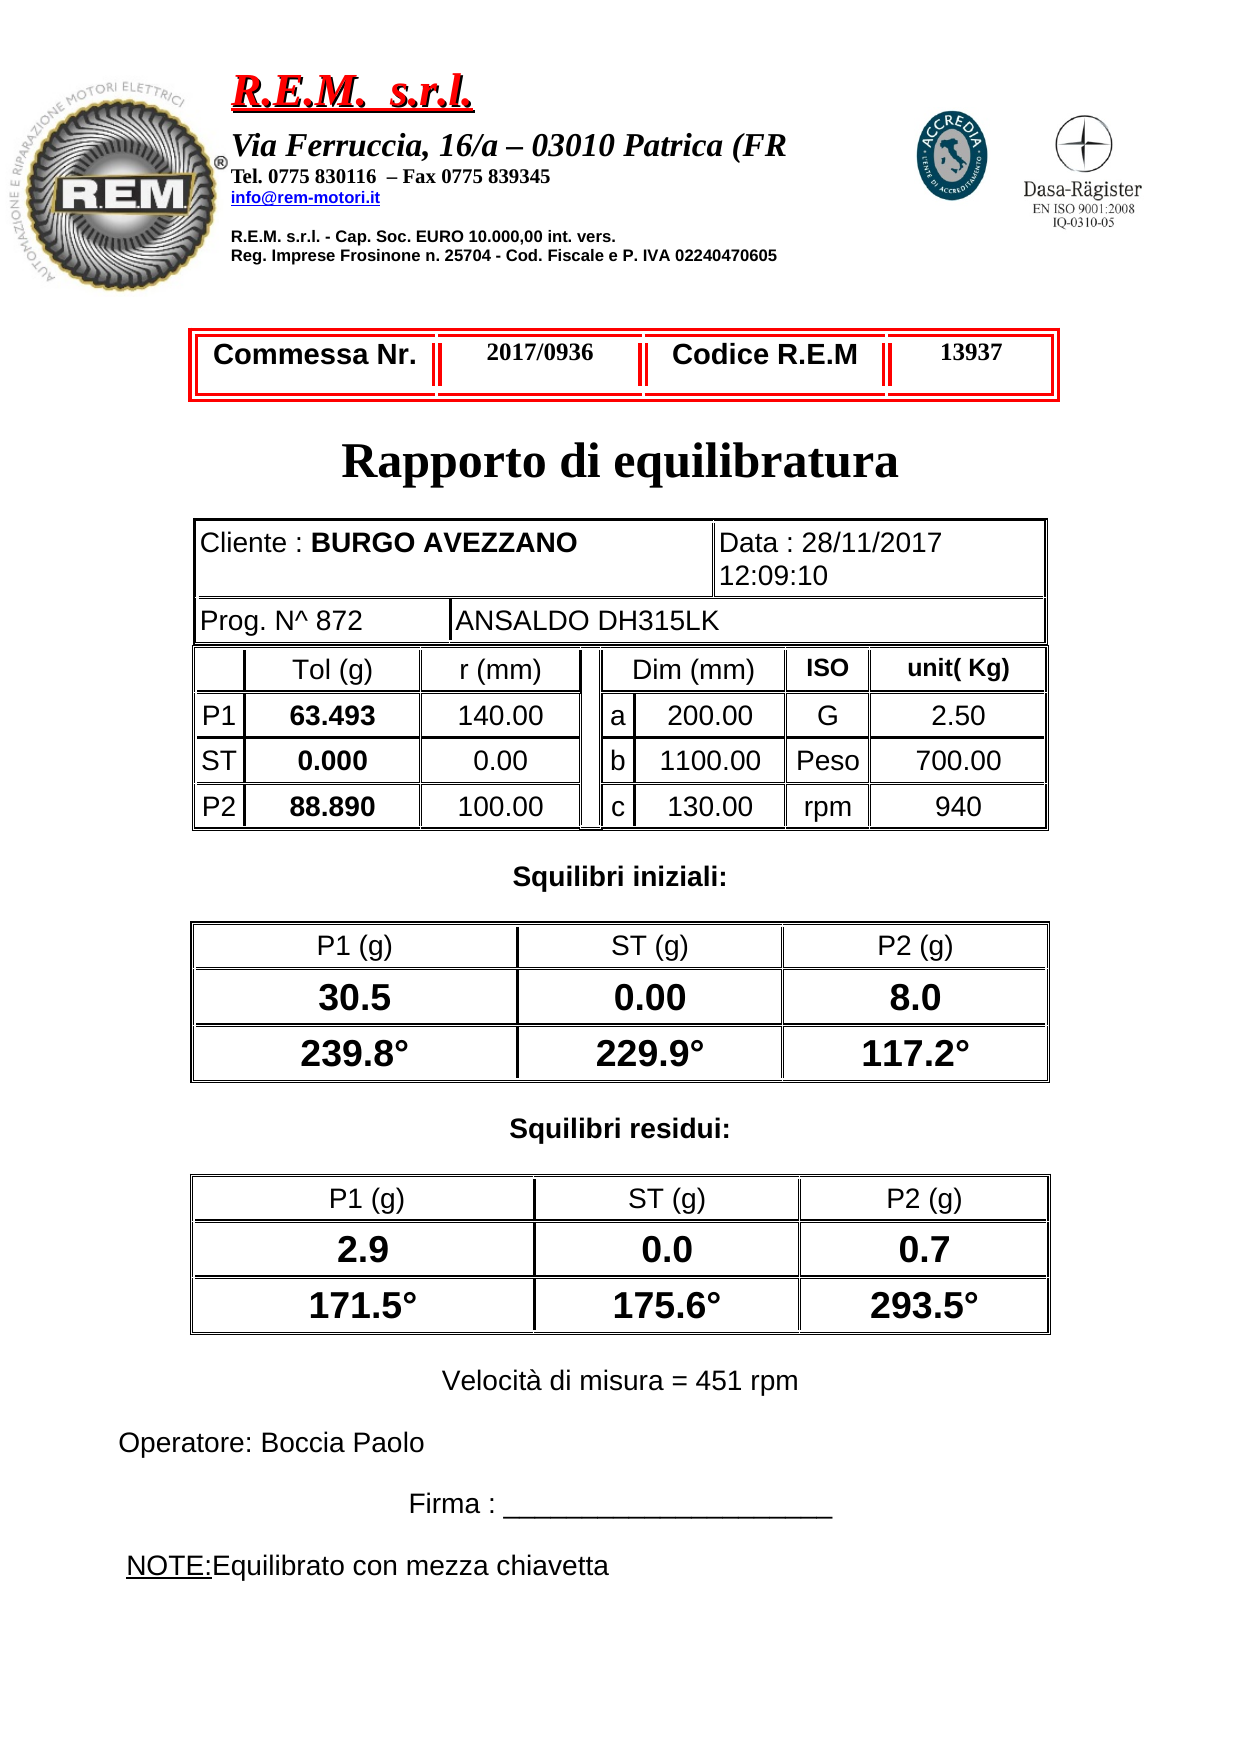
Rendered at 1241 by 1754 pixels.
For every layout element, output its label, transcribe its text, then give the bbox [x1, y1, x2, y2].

table_cell 140.00 [422, 694, 579, 736]
text NOTE:Equilibrato con mezza chiavetta [118, 1549, 1122, 1581]
table_header ST (g) [517, 925, 782, 967]
table_cell P1 [195, 690, 243, 736]
table_cell 1100.00 [636, 739, 784, 782]
table_cell 200.00 [636, 694, 784, 736]
table_cell 117.2° [783, 1023, 1047, 1079]
table_header ISO [786, 648, 870, 690]
table_cell c [601, 785, 634, 827]
table_cell 0.000 [246, 739, 419, 782]
table_cell 175.6° [534, 1279, 800, 1332]
table_cell 63.493 [246, 694, 419, 736]
table_cell rpm [786, 785, 870, 827]
table_cell b [603, 739, 633, 782]
table_header Cliente : BURGO AVEZZANO [196, 521, 714, 596]
text Squilibri iniziali: [118, 859, 1122, 892]
text Squilibri residui: [118, 1112, 1122, 1144]
table_header P1 (g) [193, 1175, 534, 1219]
table_cell Peso [787, 739, 868, 782]
table_cell 2.9 [193, 1219, 533, 1275]
table_cell 8.0 [783, 967, 1048, 1023]
table_cell G [787, 694, 868, 736]
table_cell 100.00 [421, 785, 580, 827]
table_header [580, 646, 601, 827]
table_cell 940 [870, 782, 1047, 827]
table_cell 88.890 [244, 785, 421, 827]
table_header Tol (g) [244, 648, 421, 690]
table_header Commessa Nr. [193, 331, 437, 393]
text Firma : _____________________ [118, 1487, 1122, 1520]
picture [5, 75, 231, 297]
table_header [195, 648, 244, 690]
table_header 13937 [887, 331, 1056, 393]
table_header Data : 28/11/2017 12:09:10 [714, 521, 1044, 596]
table_header P1 (g) [194, 925, 517, 967]
text Rapporto di equilibratura [118, 431, 1122, 489]
table_header ST (g) [534, 1177, 800, 1219]
table_cell Prog. N^ 872 [195, 596, 450, 641]
table_header Codice R.E.M [643, 331, 887, 393]
table_cell 2.50 [871, 690, 1046, 736]
table_header unit( Kg) [870, 648, 1045, 690]
text Velocità di misura = 451 rpm [118, 1364, 1122, 1397]
table_header R.E.M. s.r.l. Via Ferruccia, 16/a – 03010 Patrica (FR Tel. 0775 830116 – Fax 0775 839345 info@rem-motori.it R.E.M. s.r.l. - Cap. Soc. EURO 10.000,00 int. vers. Reg. Imprese Frosinone n. 25704 - Cod. Fiscale e P. IVA 02240470605 [0, 0, 1240, 328]
table_cell 0.7 [801, 1219, 1048, 1275]
table_cell ST [195, 736, 243, 782]
table_cell 239.8° [194, 1023, 517, 1079]
table_cell 229.9° [517, 1027, 782, 1079]
table_cell 700.00 [871, 736, 1045, 782]
table_cell ANSALDO DH315LK [450, 596, 1046, 641]
table_header r (mm) [421, 648, 580, 690]
table_cell 0.0 [536, 1223, 798, 1275]
table_cell 130.00 [634, 785, 786, 827]
table_cell a [603, 694, 633, 736]
table_header P2 (g) [800, 1177, 1047, 1219]
text Operatore: Boccia Paolo [118, 1426, 1122, 1458]
table_cell 171.5° [193, 1275, 534, 1332]
table_header P2 (g) [783, 925, 1047, 967]
table_cell 0.00 [519, 970, 781, 1023]
table_header 2017/0936 [437, 331, 643, 393]
table_header Dim (mm) [601, 648, 786, 690]
table_cell 30.5 [192, 967, 517, 1023]
table_cell P2 [193, 782, 244, 827]
table_cell 293.5° [800, 1275, 1048, 1332]
table_cell 0.00 [422, 739, 579, 782]
